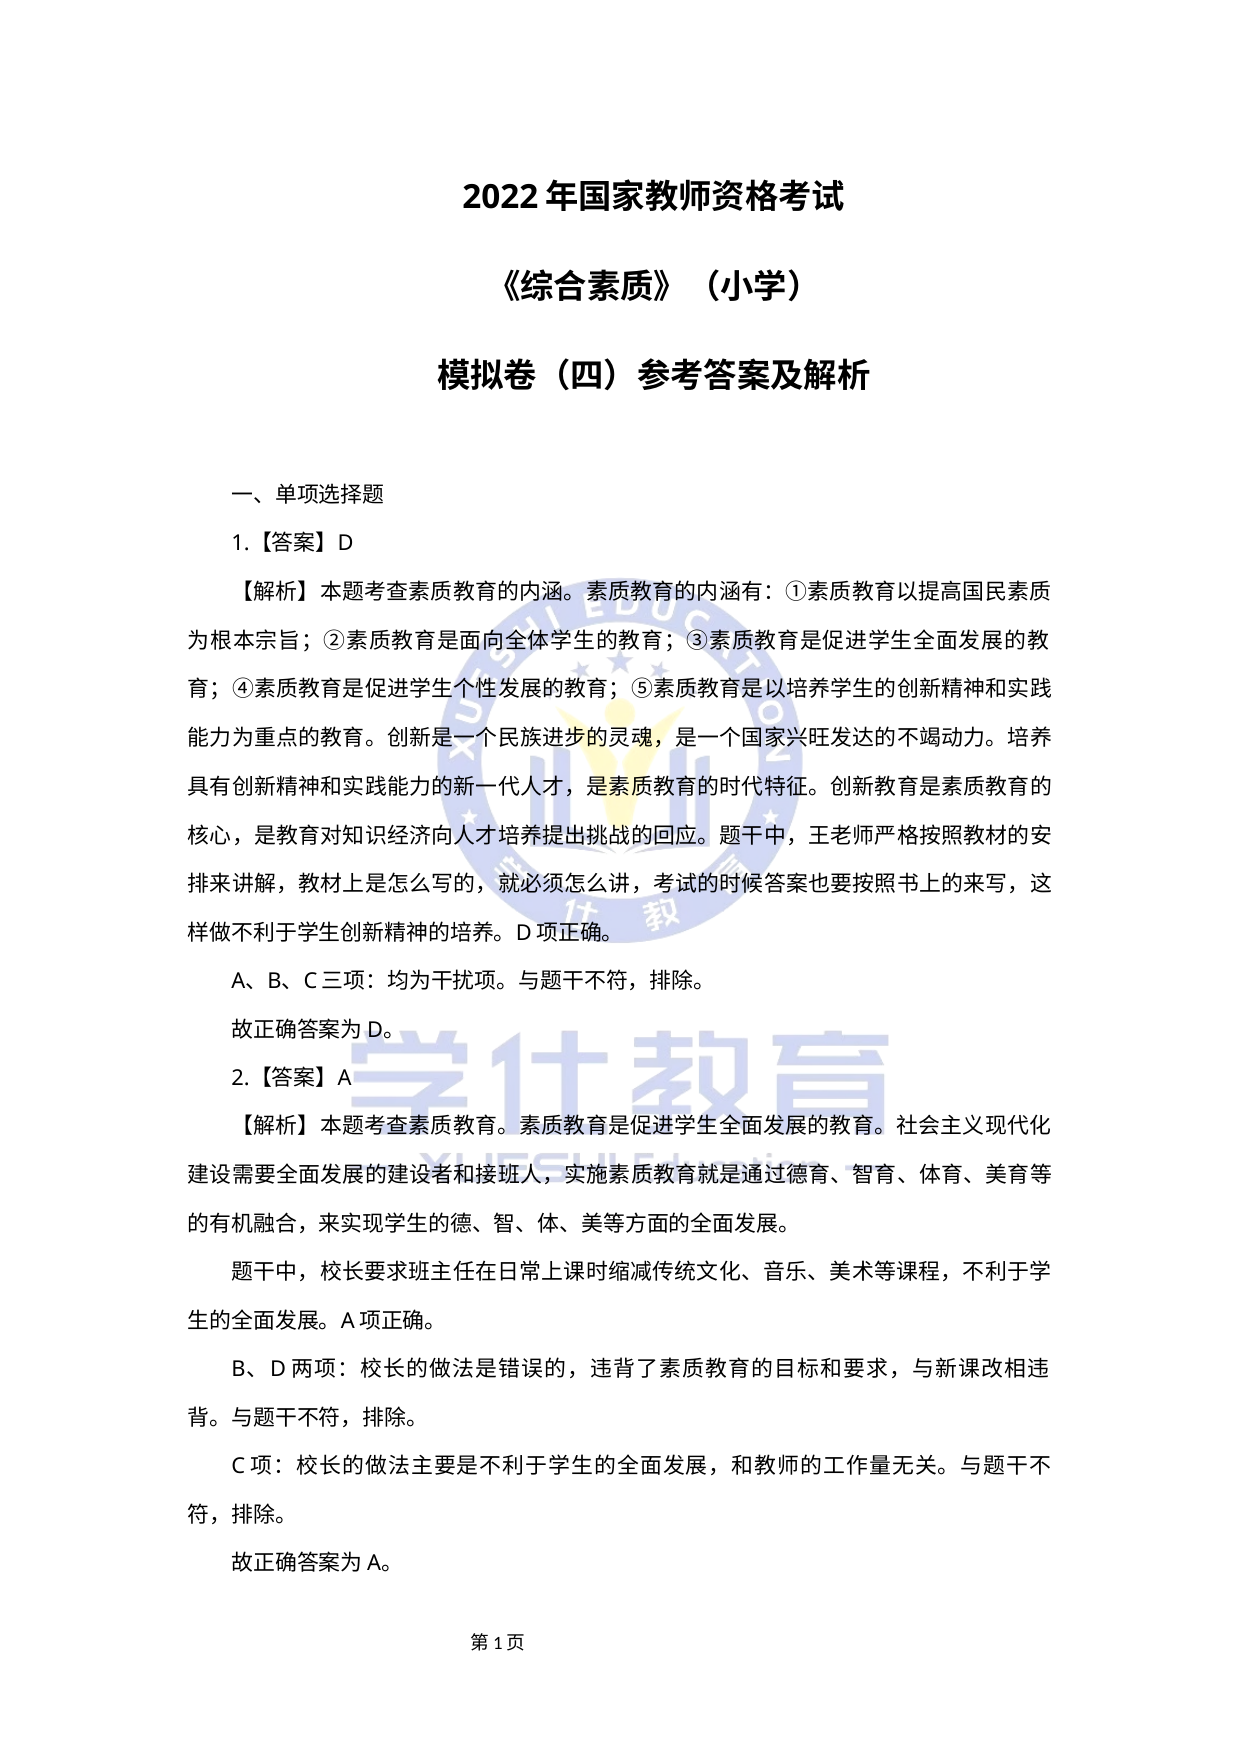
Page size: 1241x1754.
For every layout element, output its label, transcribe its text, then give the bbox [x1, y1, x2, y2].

text C项：校长的做法主要是不利于学生的全面发展，和教师的工作量无关。与题干不符，排除。 [187, 1448, 1053, 1529]
subtitle 《综合素质》（小学） [187, 251, 1053, 316]
text 【解析】本题考查素质教育的内涵。素质教育的内涵有：①素质教育以提高国民素质为根本宗旨；②素质教育是面向全体学生的教育；③素质教育是促进学生全面发展的教育；④素质教育是促进学生个性发展的教育；⑤素质教育是以培养学生的创新精神和实践能力为重点的教育。创新是一个民族进步的灵魂，是一个国家兴旺发达的不竭动力。培养具有创新精神和实践能力的新一代人才，是素质教育的时代特征。创新教育是素质教育的核心，是教育对知识经济向人才培养提出挑战的回应。题干中，王老师严格按照教材的安排来讲解，教材上是怎么写的，就必须怎么讲，考试的时候答案也要按照书上的来写，这样做不利于学生创新精神的培养。D项正确。 [187, 573, 1053, 947]
text A、B、C三项：均为干扰项。与题干不符，排除。 [187, 963, 1053, 996]
subtitle 2022年国家教师资格考试 [187, 162, 1053, 227]
text 1.【答案】D [187, 525, 1053, 558]
text 故正确答案为D。 [187, 1011, 1053, 1044]
subtitle 模拟卷（四）参考答案及解析 [187, 340, 1053, 405]
subtitle 一、单项选择题 [187, 477, 1053, 509]
text B、D两项：校长的做法是错误的，违背了素质教育的目标和要求，与新课改相违背。与题干不符，排除。 [187, 1351, 1053, 1432]
text 【解析】本题考查素质教育。素质教育是促进学生全面发展的教育。社会主义现代化建设需要全面发展的建设者和接班人，实施素质教育就是通过德育、智育、体育、美育等的有机融合，来实现学生的德、智、体、美等方面的全面发展。 [187, 1108, 1053, 1238]
text 故正确答案为A。 [187, 1545, 1053, 1578]
text 2.【答案】A [187, 1060, 1053, 1092]
text 题干中，校长要求班主任在日常上课时缩减传统文化、音乐、美术等课程，不利于学生的全面发展。A项正确。 [187, 1254, 1053, 1335]
